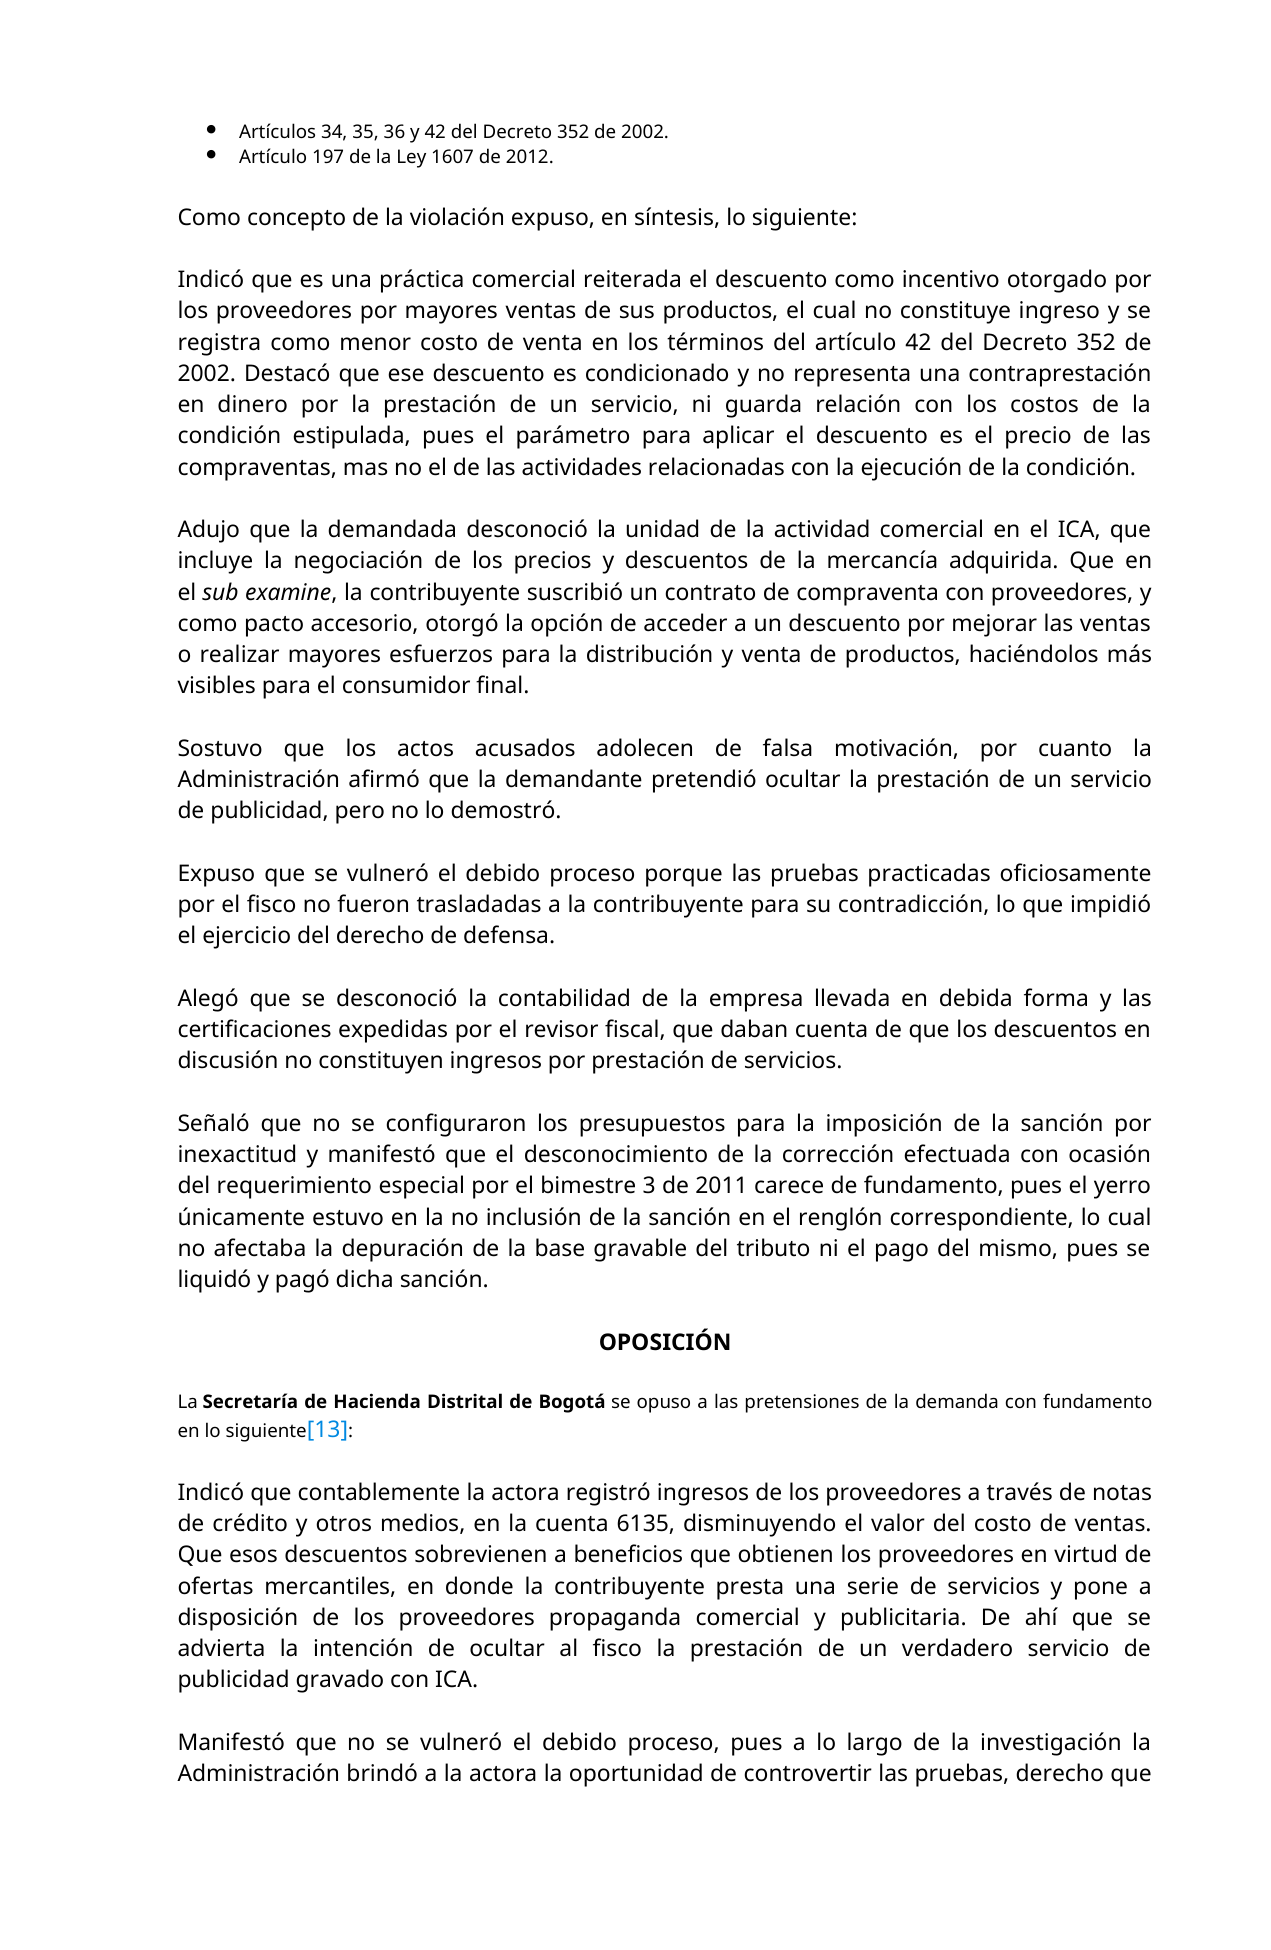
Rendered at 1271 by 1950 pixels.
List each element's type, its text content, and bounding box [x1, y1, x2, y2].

text Como concepto de la violación expuso, en síntesis, lo siguiente: [177, 200, 1153, 232]
text Indicó que contablemente la actora registró ingresos de los proveedores a través de notas de crédito y otros medios, en la cuenta 6135, disminuyendo el valor del costo de ventas. Que esos descuentos sobrevienen a beneficios que obtienen los proveedores en virtud de ofertas mercantiles, en donde la contribuyente presta una serie de servicios y pone a disposición de los proveedores propaganda comercial y publicitaria. De ahí que se advierta la intención de ocultar al fisco la prestación de un verdadero servicio de publicidad gravado con ICA. [177, 1476, 1153, 1695]
text Señaló que no se configuraron los presupuestos para la imposición de la sanción por inexactitud y manifestó que el desconocimiento de la corrección efectuada con ocasión del requerimiento especial por el bimestre 3 de 2011 carece de fundamento, pues el yerro únicamente estuvo en la no inclusión de la sanción en el renglón correspondiente, lo cual no afectaba la depuración de la base gravable del tributo ni el pago del mismo, pues se liquidó y pagó dicha sanción. [177, 1107, 1153, 1294]
text Expuso que se vulneró el debido proceso porque las pruebas practicadas oficiosamente por el fisco no fueron trasladadas a la contribuyente para su contradicción, lo que impidió el ejercicio del derecho de defensa. [177, 857, 1153, 950]
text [177, 1726, 1153, 1788]
text Alegó que se desconoció la contabilidad de la empresa llevada en debida forma y las certificaciones expedidas por el revisor fiscal, que daban cuenta de que los descuentos en discusión no constituyen ingresos por prestación de servicios. [177, 982, 1153, 1075]
text · Artículo 197 de la Ley 1607 de 2012. [207, 144, 1153, 169]
text OPOSICIÓN [177, 1325, 1153, 1357]
text Adujo que la demandada desconoció la unidad de la actividad comercial en el ICA, que incluye la negociación de los precios y descuentos de la mercancía adquirida. Que en el sub examine, la contribuyente suscribió un contrato de compraventa con proveedores, y como pacto accesorio, otorgó la opción de acceder a un descuento por mejorar las ventas o realizar mayores esfuerzos para la distribución y venta de productos, haciéndolos más visibles para el consumidor final. [177, 513, 1153, 700]
text · Artículos 34, 35, 36 y 42 del Decreto 352 de 2002. [207, 118, 1153, 144]
text Indicó que es una práctica comercial reiterada el descuento como incentivo otorgado por los proveedores por mayores ventas de sus productos, el cual no constituye ingreso y se registra como menor costo de venta en los términos del artículo 42 del Decreto 352 de 2002. Destacó que ese descuento es condicionado y no representa una contraprestación en dinero por la prestación de un servicio, ni guarda relación con los costos de la condición estipulada, pues el parámetro para aplicar el descuento es el precio de las compraventas, mas no el de las actividades relacionadas con la ejecución de la condición. [177, 263, 1153, 482]
text Sostuvo que los actos acusados adolecen de falsa motivación, por cuanto la Administración afirmó que la demandante pretendió ocultar la prestación de un servicio de publicidad, pero no lo demostró. [177, 732, 1153, 825]
text La Secretaría de Hacienda Distrital de Bogotá se opuso a las pretensiones de la demanda con fundamento en lo siguiente[13]: [177, 1388, 1153, 1445]
